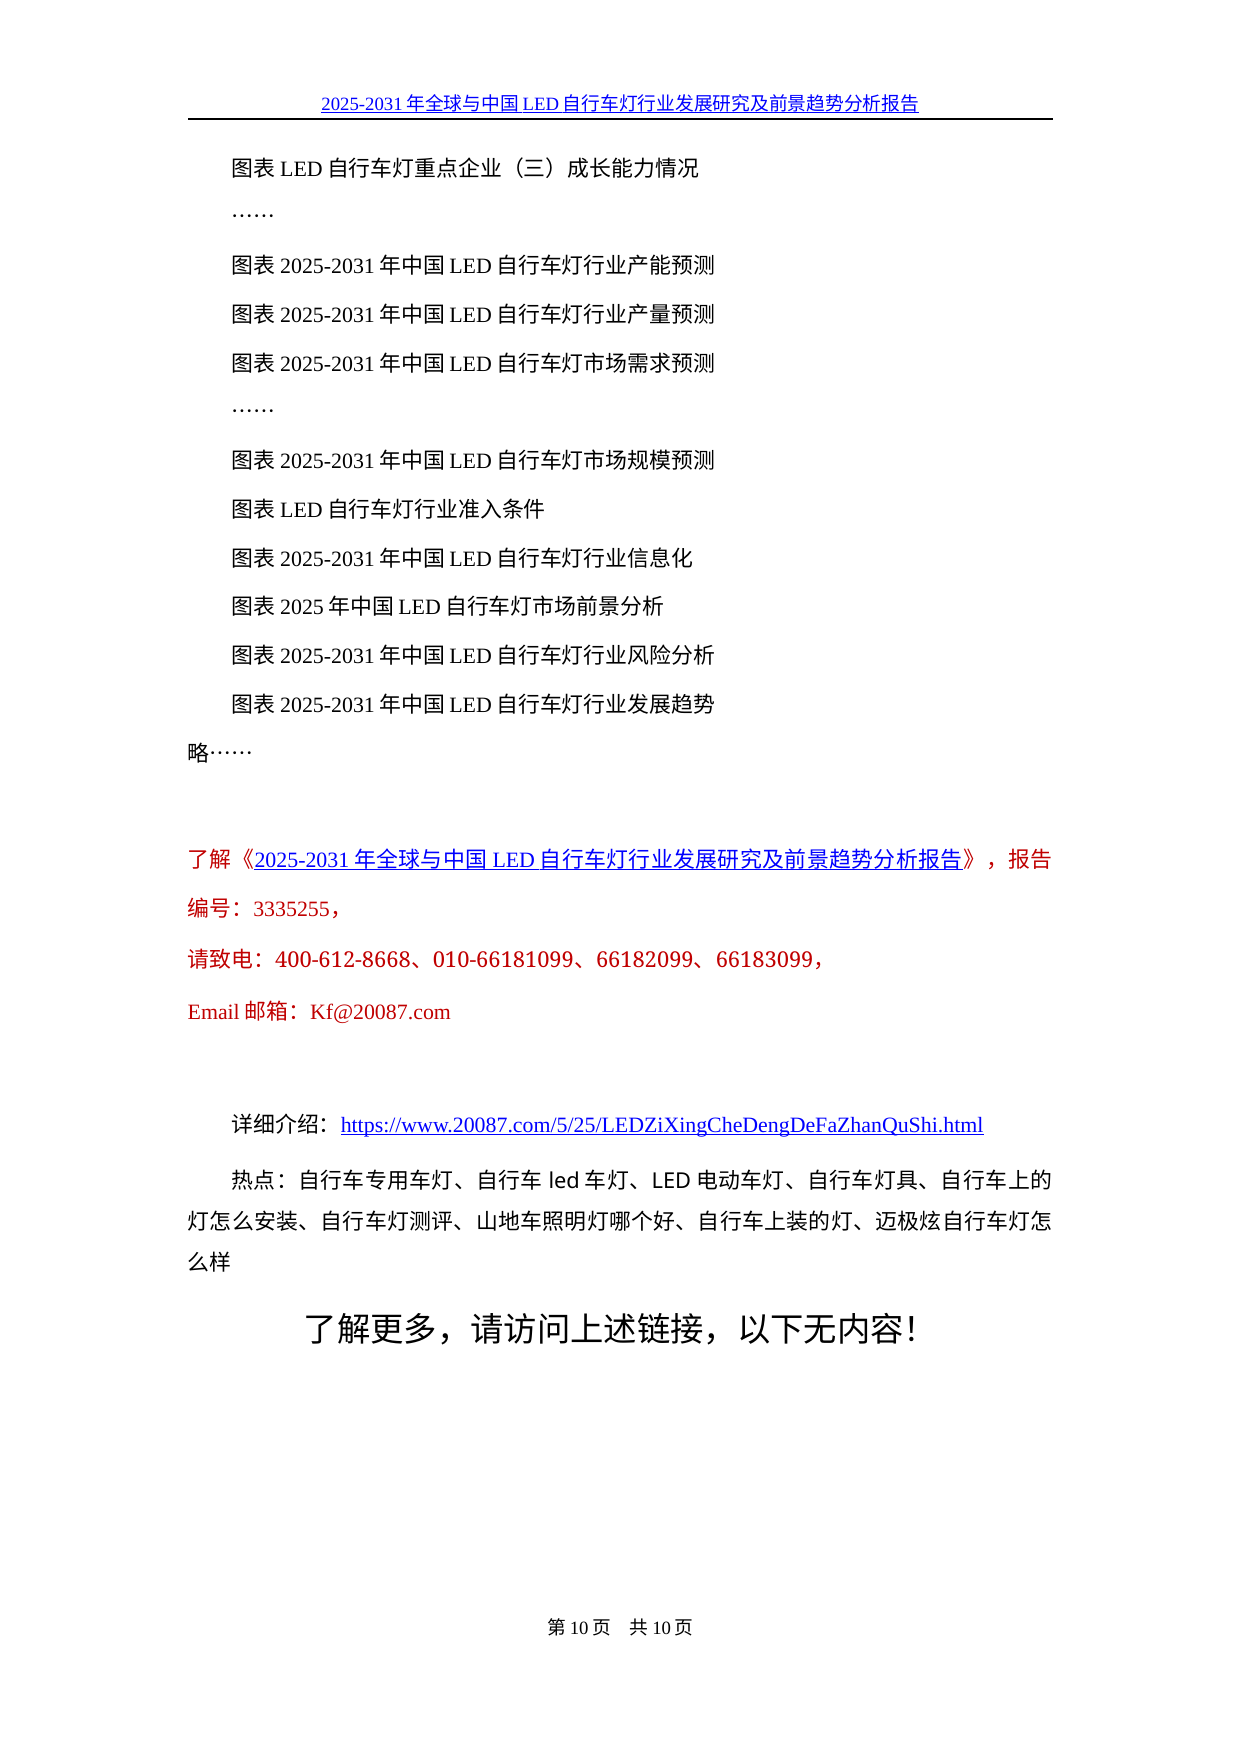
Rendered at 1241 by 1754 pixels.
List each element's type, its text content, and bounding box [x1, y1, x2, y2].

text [187, 150, 1053, 768]
text Email邮箱：Kf@20087.com [187, 993, 1053, 1026]
text 请致电：400-612-8668、010-66181099、66182099、66183099， [187, 942, 1053, 974]
text 热点：自行车专用车灯、自行车led车灯、LED电动车灯、自行车灯具、自行车上的灯怎么安装、自行车灯测评、山地车照明灯哪个好、自行车上装的灯、迈极炫自行车灯怎么样 [187, 1163, 1053, 1277]
text 详细介绍：https://www.20087.com/5/25/LEDZiXingCheDengDeFaZhanQuShi.html [187, 1106, 1053, 1139]
text 了解《2025-2031年全球与中国LED自行车灯行业发展研究及前景趋势分析报告》，报告编号：3335255， [187, 842, 1053, 923]
title 了解更多，请访问上述链接，以下无内容！ [187, 1294, 1053, 1359]
